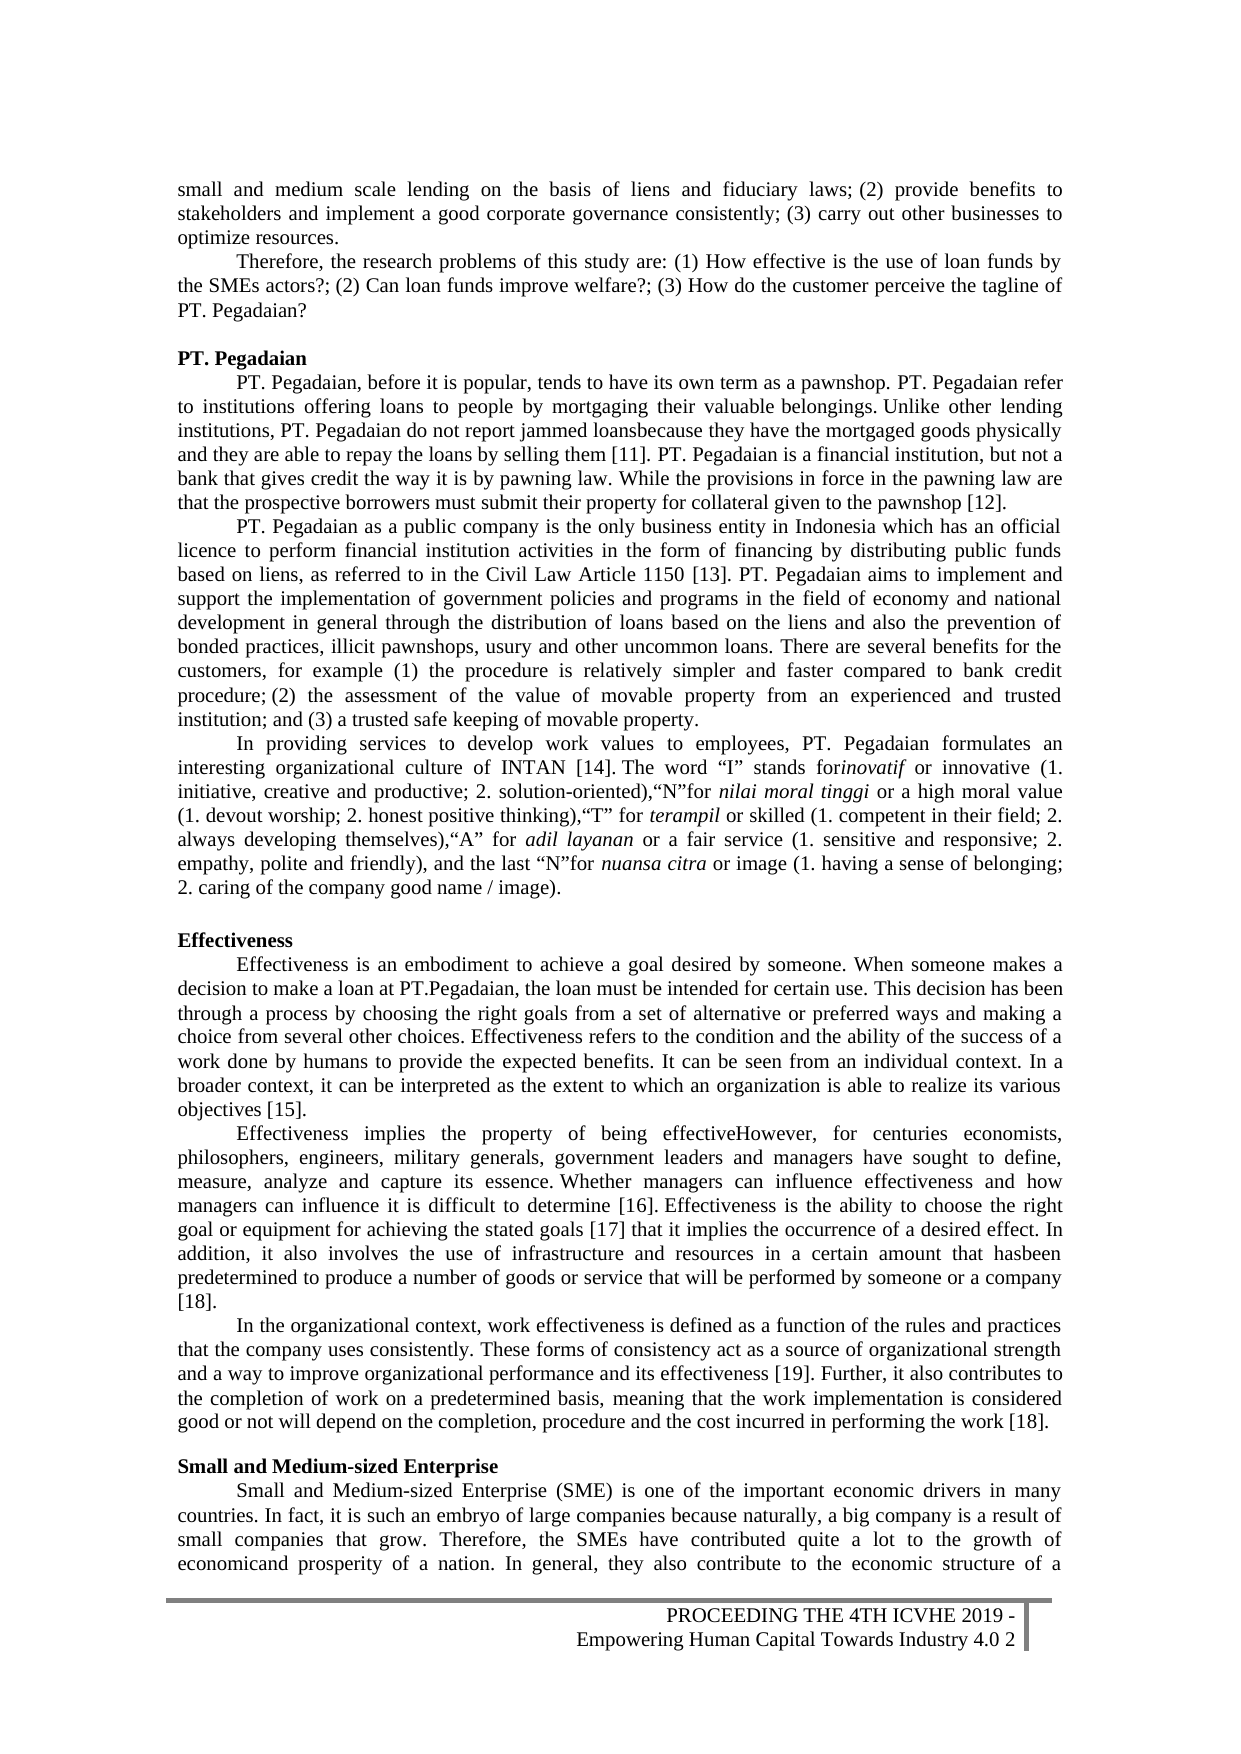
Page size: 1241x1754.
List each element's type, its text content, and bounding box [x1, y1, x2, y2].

text Therefore, the research problems of this study are: (1) How effective is the use of loan funds by the SMEs actors?; (2) Can loan funds improve welfare?; (3) How do the customer perceive the tagline of PT. Pegadaian? [177, 249, 1063, 322]
text PT. Pegadaian as a public company is the only business entity in Indonesia which has an official licence to perform financial institution activities in the form of financing by distributing public funds based on liens, as referred to in the Civil Law Article 1150 [13]. PT. Pegadaian aims to implement and support the implementation of government policies and programs in the field of economy and national development in general through the distribution of loans based on the liens and also the prevention of bonded practices, illicit pawnshops, usury and other uncommon loans. There are several benefits for the customers, for example (1) the procedure is relatively simpler and faster compared to bank credit procedure; (2) the assessment of the value of movable property from an experienced and trusted institution; and (3) a trusted safe keeping of movable property. [177, 514, 1063, 731]
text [177, 177, 1063, 249]
text PT. Pegadaian [177, 346, 1063, 370]
text Effectiveness is an embodiment to achieve a goal desired by someone. When someone makes a decision to make a loan at PT.Pegadaian, the loan must be intended for certain use. This decision has been through a process by choosing the right goals from a set of alternative or preferred ways and making a choice from several other choices. Effectiveness refers to the condition and the ability of the success of a work done by humans to provide the expected benefits. It can be seen from an individual context. In a broader context, it can be interpreted as the extent to which an organization is able to realize its various objectives [15]. [177, 952, 1063, 1121]
text Effectiveness [177, 928, 1063, 952]
text In the organizational context, work effectiveness is defined as a function of the rules and practices that the company uses consistently. These forms of consistency act as a source of organizational strength and a way to improve organizational performance and its effectiveness [19]. Further, it also contributes to the completion of work on a predetermined basis, meaning that the work implementation is considered good or not will depend on the completion, procedure and the cost incurred in performing the work [18]. [177, 1313, 1063, 1433]
text Effectiveness implies the property of being effectiveHowever, for centuries economists, philosophers, engineers, military generals, government leaders and managers have sought to define, measure, analyze and capture its essence. Whether managers can influence effectiveness and how managers can influence it is difficult to determine [16]. Effectiveness is the ability to choose the right goal or equipment for achieving the stated goals [17] that it implies the occurrence of a desired effect. In addition, it also involves the use of infrastructure and resources in a certain amount that hasbeen predetermined to produce a number of goods or service that will be performed by someone or a company [18]. [177, 1121, 1063, 1313]
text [177, 1478, 1063, 1575]
text PT. Pegadaian, before it is popular, tends to have its own term as a pawnshop. PT. Pegadaian refer to institutions offering loans to people by mortgaging their valuable belongings. Unlike other lending institutions, PT. Pegadaian do not report jammed loansbecause they have the mortgaged goods physically and they are able to repay the loans by selling them [11]. PT. Pegadaian is a financial institution, but not a bank that gives credit the way it is by pawning law. While the provisions in force in the pawning law are that the prospective borrowers must submit their property for collateral given to the pawnshop [12]. [177, 442, 1063, 514]
text In providing services to develop work values ​​to employees, PT. Pegadaian formulates an interesting organizational culture of INTAN [14]. The word “I” stands forinovatif or innovative (1. initiative, creative and productive; 2. solution-oriented),“N”for nilai moral tinggi or a high moral value (1. devout worship; 2. honest positive thinking),“T” for terampil or skilled (1. competent in their field; 2. always developing themselves),“A” for adil layanan or a fair service (1. sensitive and responsive; 2. empathy, polite and friendly), and the last “N”for nuansa citra or image (1. having a sense of belonging; 2. caring of the company good name / image). [177, 731, 1063, 899]
text Small and Medium-sized Enterprise [177, 1454, 1063, 1478]
